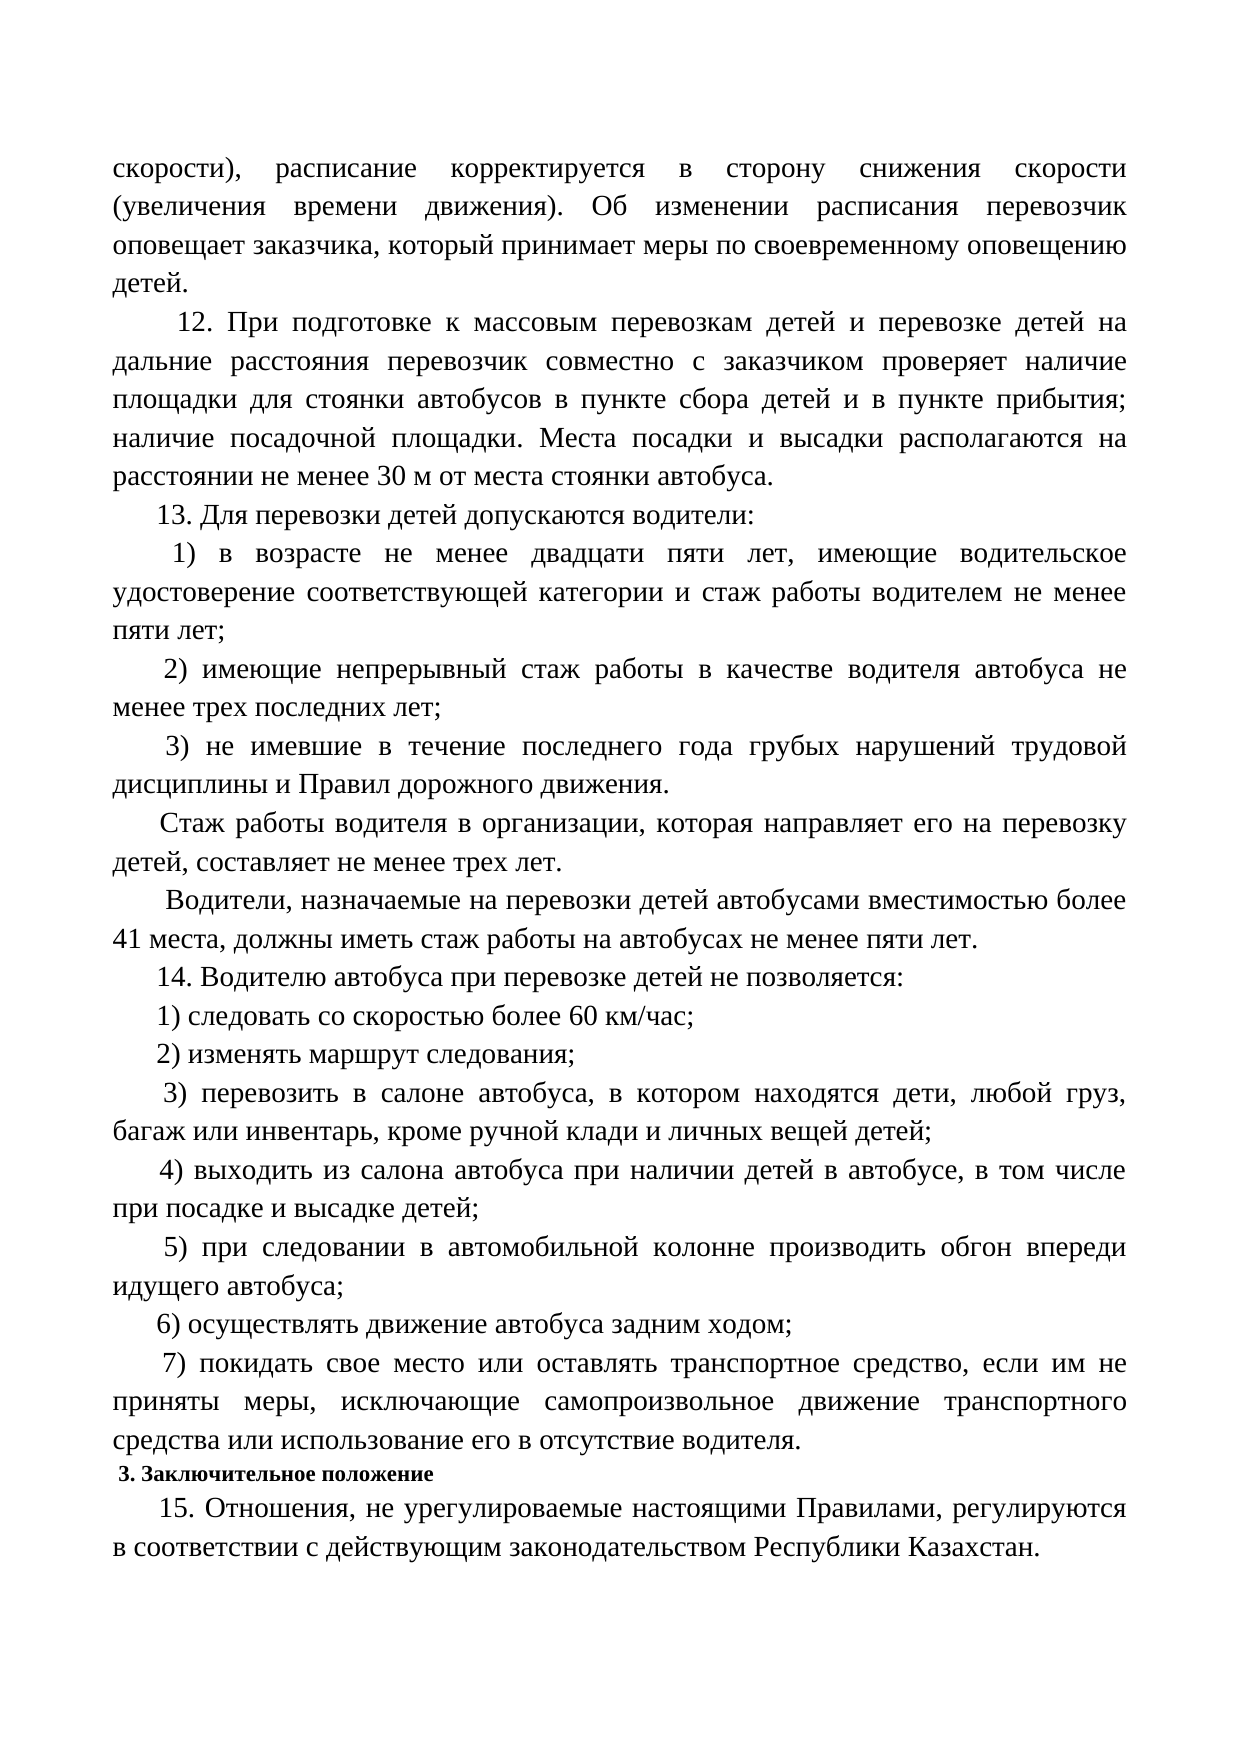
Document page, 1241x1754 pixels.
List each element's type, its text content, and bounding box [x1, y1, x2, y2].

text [112, 150, 1128, 299]
text 15. Отношения, не урегулироваемые настоящими Правилами, регулируются в соответствии с действующим законодательством Республики Казахстан. [112, 1491, 1128, 1563]
text 6) осуществлять движение автобуса задним ходом; [112, 1306, 1128, 1340]
text 2) имеющие непрерывный стаж работы в качестве водителя автобуса не менее трех последних лет; [112, 651, 1128, 723]
text Стаж работы водителя в организации, которая направляет его на перевозку детей, составляет не менее трех лет. [112, 805, 1128, 877]
text 3. Заключительное положение [112, 1460, 1128, 1487]
text 3) перевозить в салоне автобуса, в котором находятся дети, любой груз, багаж или инвентарь, кроме ручной клади и личных вещей детей; [112, 1075, 1128, 1147]
text 3) не имевшие в течение последнего года грубых нарушений трудовой дисциплины и Правил дорожного движения. [112, 728, 1128, 800]
text 1) следовать со скоростью более 60 км/час; [112, 998, 1128, 1031]
text 5) при следовании в автомобильной колонне производить обгон впереди идущего автобуса; [112, 1229, 1128, 1301]
text 13. Для перевозки детей допускаются водители: [112, 497, 1128, 530]
text 7) покидать свое место или оставлять транспортное средство, если им не приняты меры, исключающие самопроизвольное движение транспортного средства или использование его в отсутствие водителя. [112, 1345, 1128, 1455]
text 12. При подготовке к массовым перевозкам детей и перевозке детей на дальние расстояния перевозчик совместно с заказчиком проверяет наличие площадки для стоянки автобусов в пункте сбора детей и в пункте прибытия; наличие посадочной площадки. Места посадки и высадки располагаются на расстоянии не менее 30 м от места стоянки автобуса. [112, 304, 1128, 492]
text 2) изменять маршрут следования; [112, 1036, 1128, 1070]
text 1) в возрасте не менее двадцати пяти лет, имеющие водительское удостоверение соответствующей категории и стаж работы водителем не менее пяти лет; [112, 535, 1128, 646]
text Водители, назначаемые на перевозки детей автобусами вместимостью более 41 места, должны иметь стаж работы на автобусах не менее пяти лет. [112, 882, 1128, 954]
text 14. Водителю автобуса при перевозке детей не позволяется: [112, 959, 1128, 993]
text 4) выходить из салона автобуса при наличии детей в автобусе, в том числе при посадке и высадке детей; [112, 1152, 1128, 1224]
